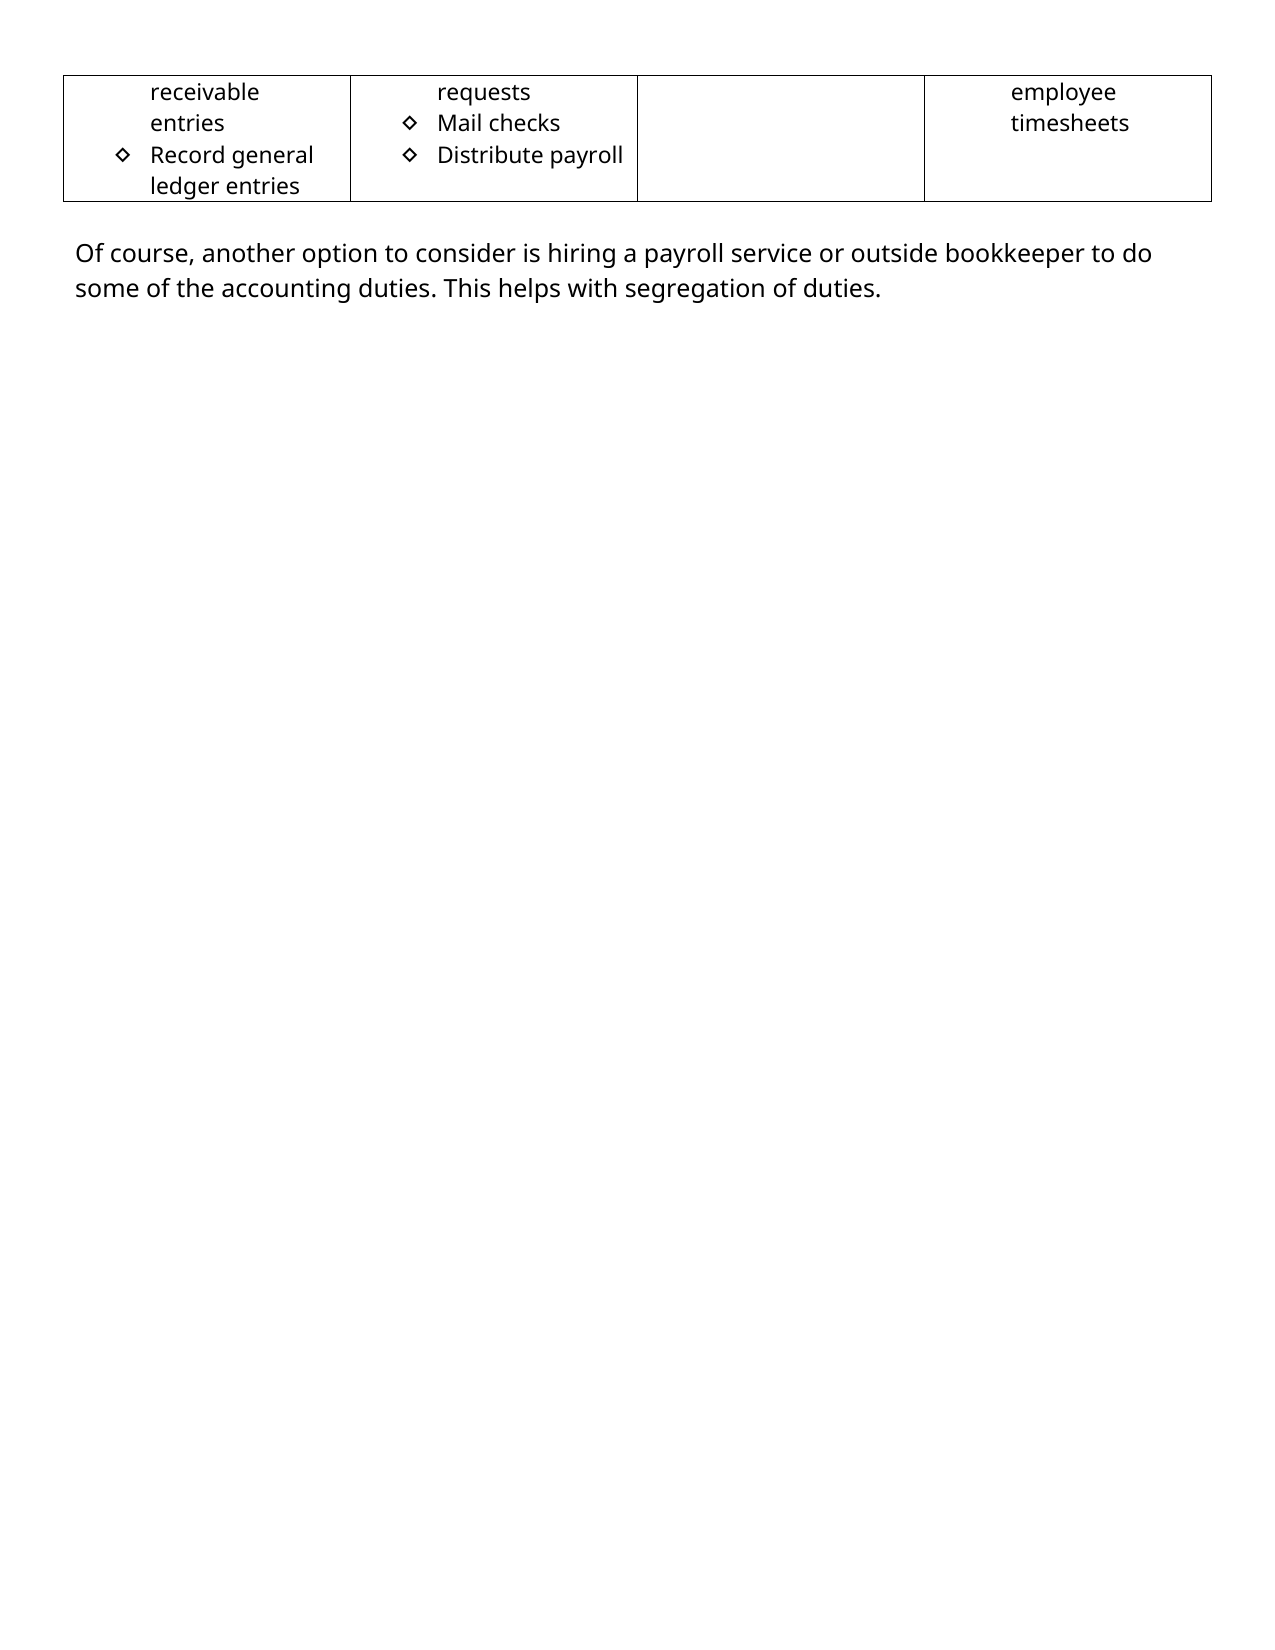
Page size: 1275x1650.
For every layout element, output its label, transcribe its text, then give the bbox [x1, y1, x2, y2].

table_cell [351, 76, 637, 201]
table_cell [638, 76, 924, 201]
text Of course, another option to consider is hiring a payroll service or outside bookkeeper to do some of the accounting duties. This helps with segregation of duties. [75, 236, 1200, 304]
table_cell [64, 76, 350, 201]
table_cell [925, 76, 1211, 201]
